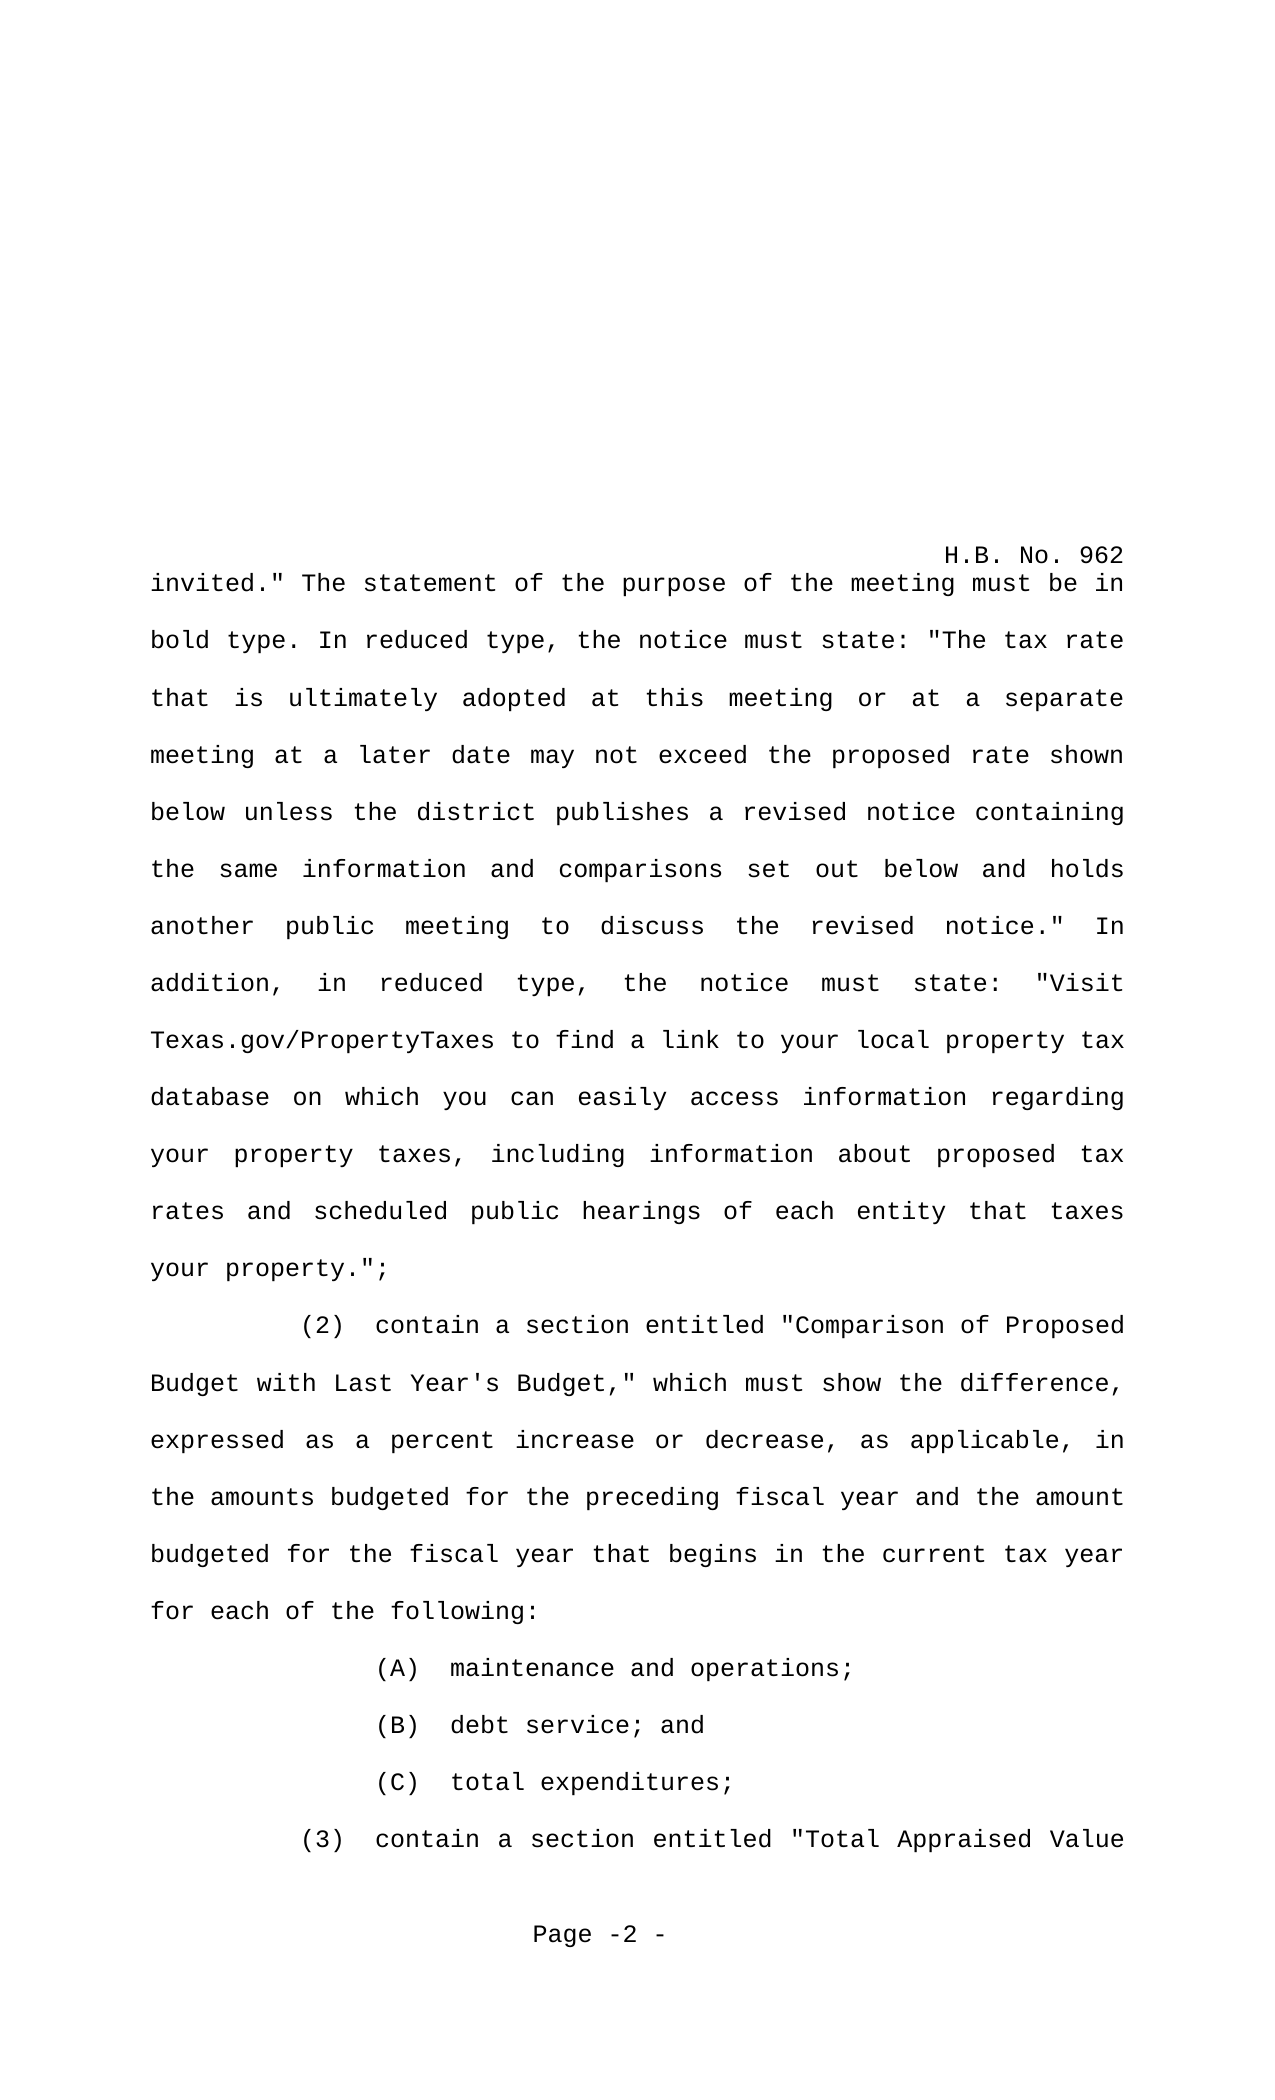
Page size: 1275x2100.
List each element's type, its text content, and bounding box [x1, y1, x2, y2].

text (A) maintenance and operations; [150, 1655, 1125, 1684]
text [150, 571, 1125, 1284]
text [150, 1827, 1125, 1855]
text (2) contain a section entitled "Comparison of Proposed Budget with Last Year's Budget," which must show the difference, expressed as a percent increase or decrease, as applicable, in the amounts budgeted for the preceding fiscal year and the amount budgeted for the fiscal year that begins in the current tax year for each of the following: [150, 1313, 1125, 1627]
text (C) total expenditures; [150, 1769, 1125, 1798]
text (B) debt service; and [150, 1712, 1125, 1741]
